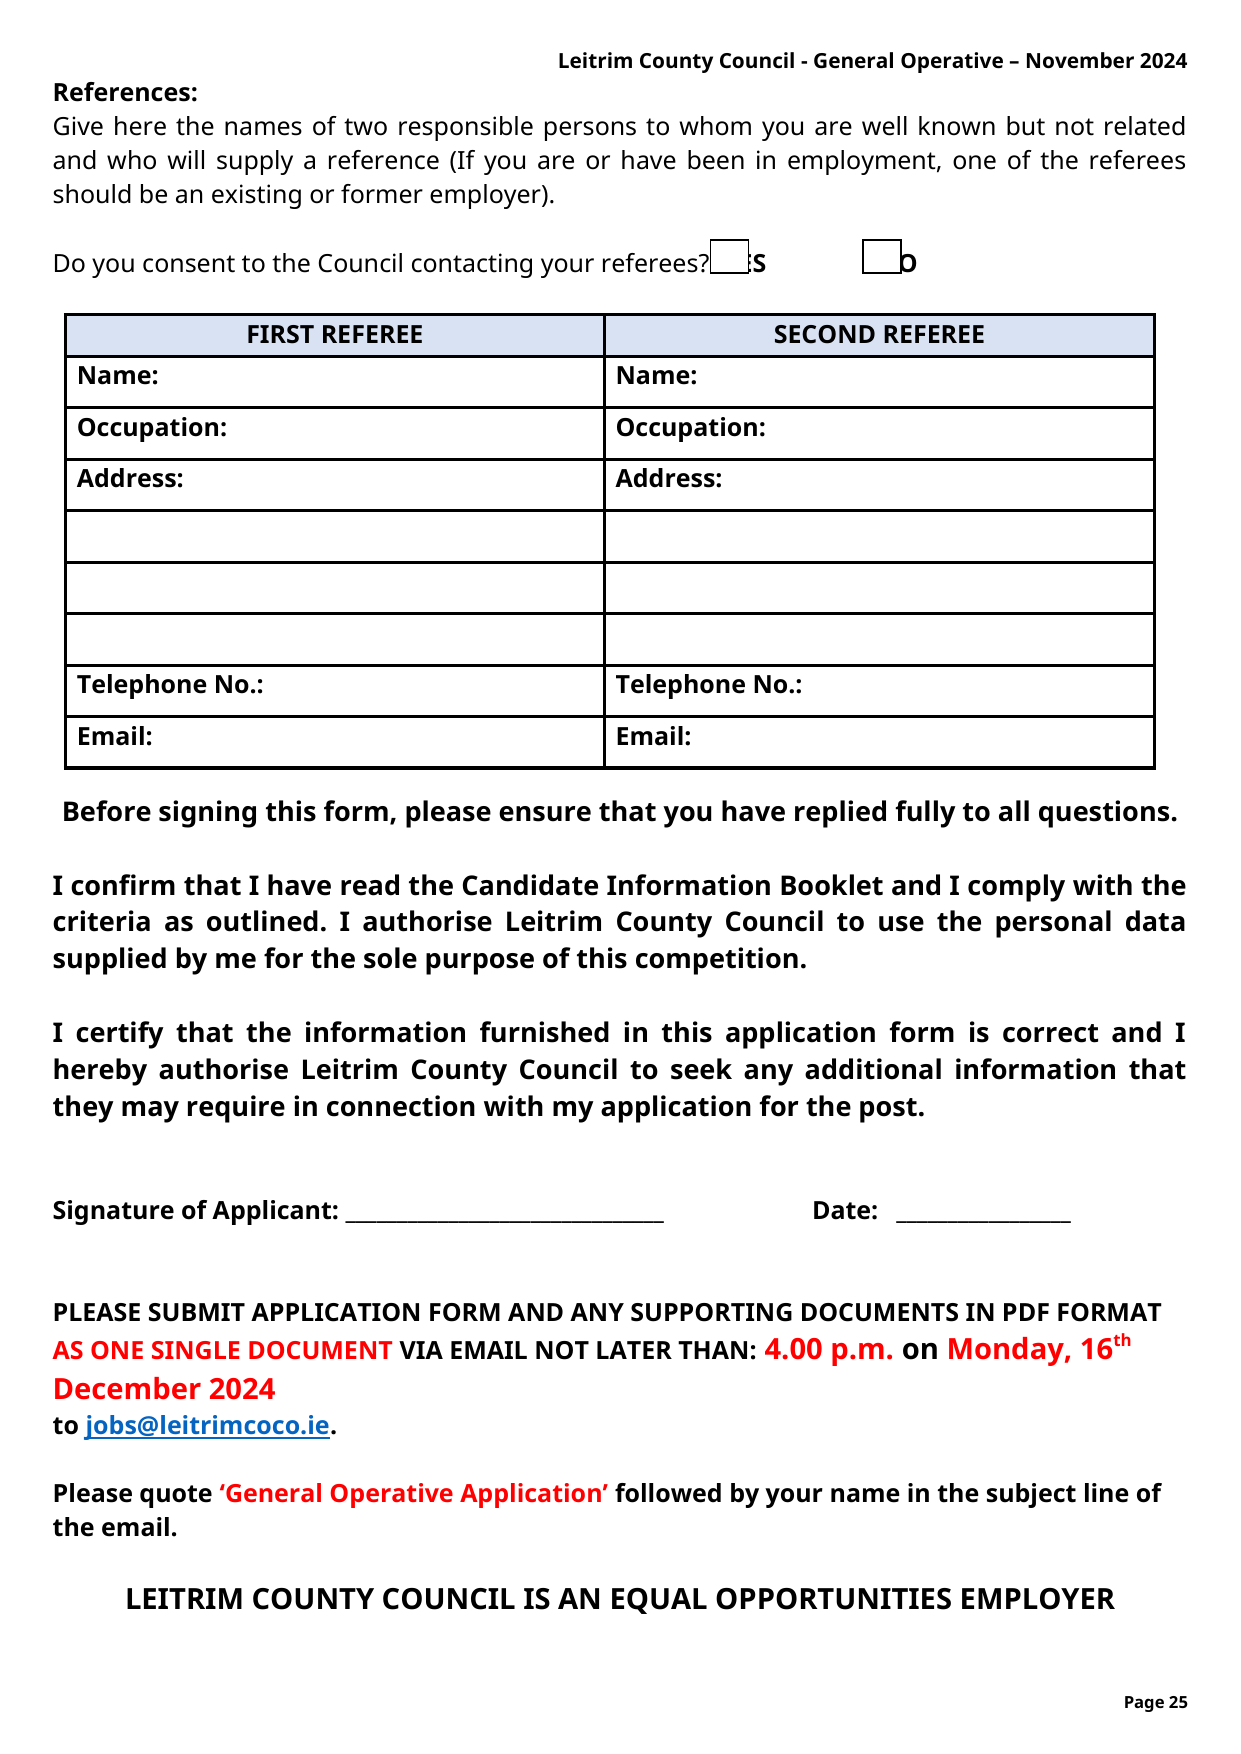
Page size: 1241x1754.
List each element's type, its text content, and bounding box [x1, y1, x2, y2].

subtitle Signature of Applicant: _______________________________ Date: _________________ [52, 1192, 1188, 1226]
text Do you consent to the Council contacting your referees? YES NO [52, 245, 1188, 279]
table_cell Address: [67, 461, 603, 509]
text Please quote ‘General Operative Application’ followed by your name in the subject line of the email. [52, 1476, 1188, 1544]
table_cell Occupation: [606, 409, 1153, 458]
table_cell [606, 615, 1153, 663]
text Give here the names of two responsible persons to whom you are well known but not related and who will supply a reference (If you are or have been in employment, one of the referees should be an existing or former employer). [52, 109, 1188, 211]
table_cell Occupation: [67, 409, 603, 458]
table_cell [67, 615, 603, 663]
table_cell Address: [606, 461, 1153, 509]
table_cell Email: [606, 718, 1153, 766]
subtitle LEITRIM COUNTY COUNCIL IS AN EQUAL OPPORTUNITIES EMPLOYER [52, 1578, 1188, 1618]
table_header FIRST REFEREE [67, 316, 603, 355]
text I certify that the information furnished in this application form is correct and I hereby authorise Leitrim County Council to seek any additional information that they may require in connection with my application for the post. [52, 1013, 1188, 1124]
text PLEASE SUBMIT APPLICATION FORM AND ANY SUPPORTING DOCUMENTS IN PDF FORMAT AS ONE SINGLE DOCUMENT VIA EMAIL NOT LATER THAN: 4.00 p.m. on Monday, 16th December 2024 [52, 1294, 1188, 1408]
table_cell Name: [67, 358, 603, 406]
table_cell Name: [606, 358, 1153, 406]
table_cell Telephone No.: [67, 667, 603, 715]
table_cell [67, 564, 603, 612]
text Before signing this form, please ensure that you have replied fully to all questions. [52, 792, 1188, 829]
table_cell [67, 512, 603, 561]
table_header SECOND REFEREE [606, 316, 1153, 355]
text I confirm that I have read the Candidate Information Booklet and I comply with the criteria as outlined. I authorise Leitrim County Council to use the personal data supplied by me for the sole purpose of this competition. [52, 866, 1188, 977]
table_cell [606, 512, 1153, 561]
text to jobs@leitrimcoco.ie. [52, 1408, 1188, 1442]
table_cell Telephone No.: [606, 667, 1153, 715]
text References: [52, 75, 1188, 109]
table_cell [606, 564, 1153, 612]
table_cell Email: [67, 718, 603, 766]
